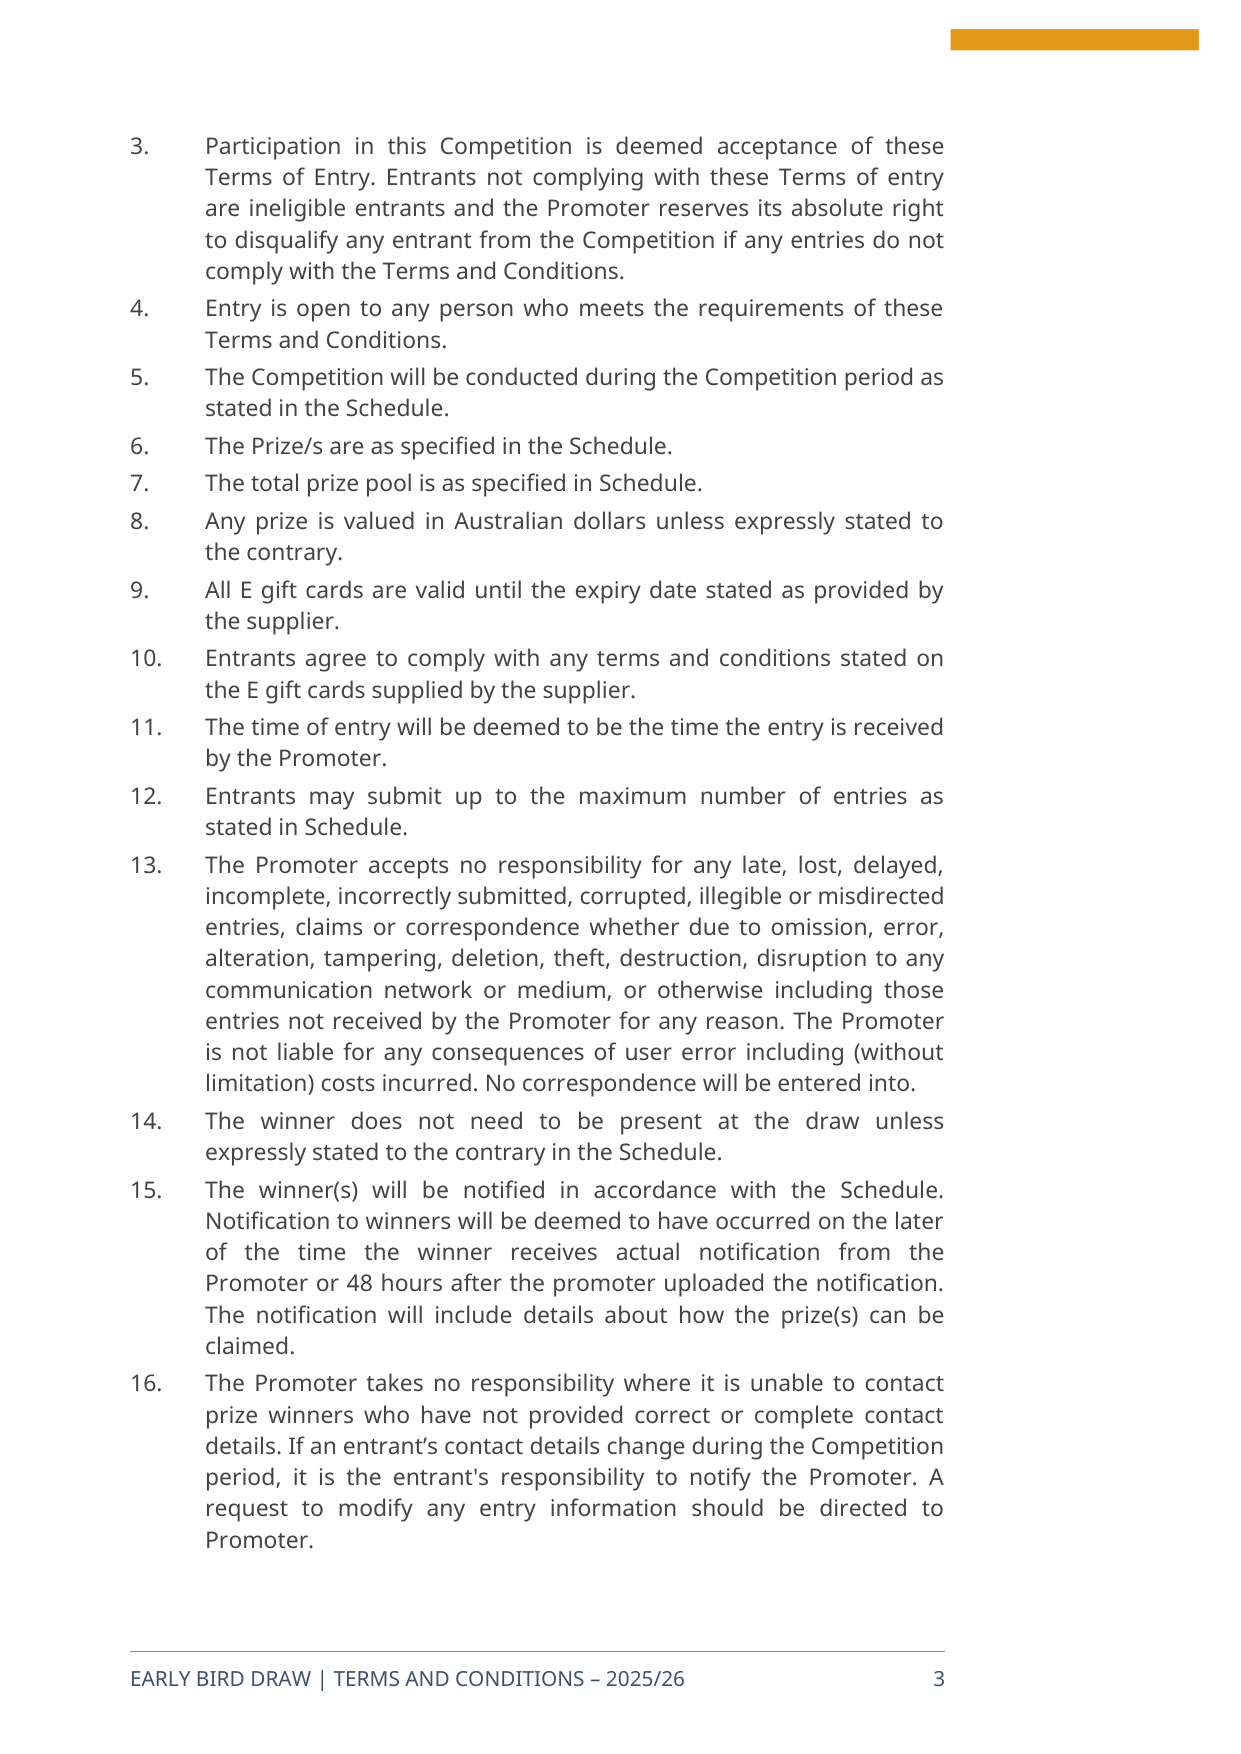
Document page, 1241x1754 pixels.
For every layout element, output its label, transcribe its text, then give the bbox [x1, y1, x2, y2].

list The winner does not need to be present at the draw unless expressly stated to the contrary in the Schedule. [130, 1105, 945, 1167]
list The Prize/s are as specified in the Schedule. [130, 430, 945, 461]
list Any prize is valued in Australian dollars unless expressly stated to the contrary. [130, 505, 945, 567]
list The time of entry will be deemed to be the time the entry is received by the Promoter. [130, 711, 945, 774]
list Entrants may submit up to the maximum number of entries as stated in Schedule. [130, 780, 945, 842]
list Participation in this Competition is deemed acceptance of these Terms of Entry. Entrants not complying with these Terms of entry are ineligible entrants and the Promoter reserves its absolute right to disqualify any entrant from the Competition if any entries do not comply with the Terms and Conditions. [130, 130, 945, 286]
list The Promoter takes no responsibility where it is unable to contact prize winners who have not provided correct or complete contact details. If an entrant’s contact details change during the Competition period, it is the entrant's responsibility to notify the Promoter. A request to modify any entry information should be directed to Promoter. [130, 1367, 945, 1555]
list Entry is open to any person who meets the requirements of these Terms and Conditions. [130, 292, 945, 355]
list The winner(s) will be notified in accordance with the Schedule. Notification to winners will be deemed to have occurred on the later of the time the winner receives actual notification from the Promoter or 48 hours after the promoter uploaded the notification. The notification will include details about how the prize(s) can be claimed. [130, 1174, 945, 1361]
list All E gift cards are valid until the expiry date stated as provided by the supplier. [130, 574, 945, 636]
list The Competition will be conducted during the Competition period as stated in the Schedule. [130, 361, 945, 424]
picture [945, 0, 1241, 54]
list Entrants agree to comply with any terms and conditions stated on the E gift cards supplied by the supplier. [130, 642, 945, 705]
list The Promoter accepts no responsibility for any late, lost, delayed, incomplete, incorrectly submitted, corrupted, illegible or misdirected entries, claims or correspondence whether due to omission, error, alteration, tampering, deletion, theft, destruction, disruption to any communication network or medium, or otherwise including those entries not received by the Promoter for any reason. The Promoter is not liable for any consequences of user error including (without limitation) costs incurred. No correspondence will be entered into. [130, 849, 945, 1099]
list The total prize pool is as specified in Schedule. [130, 467, 945, 499]
